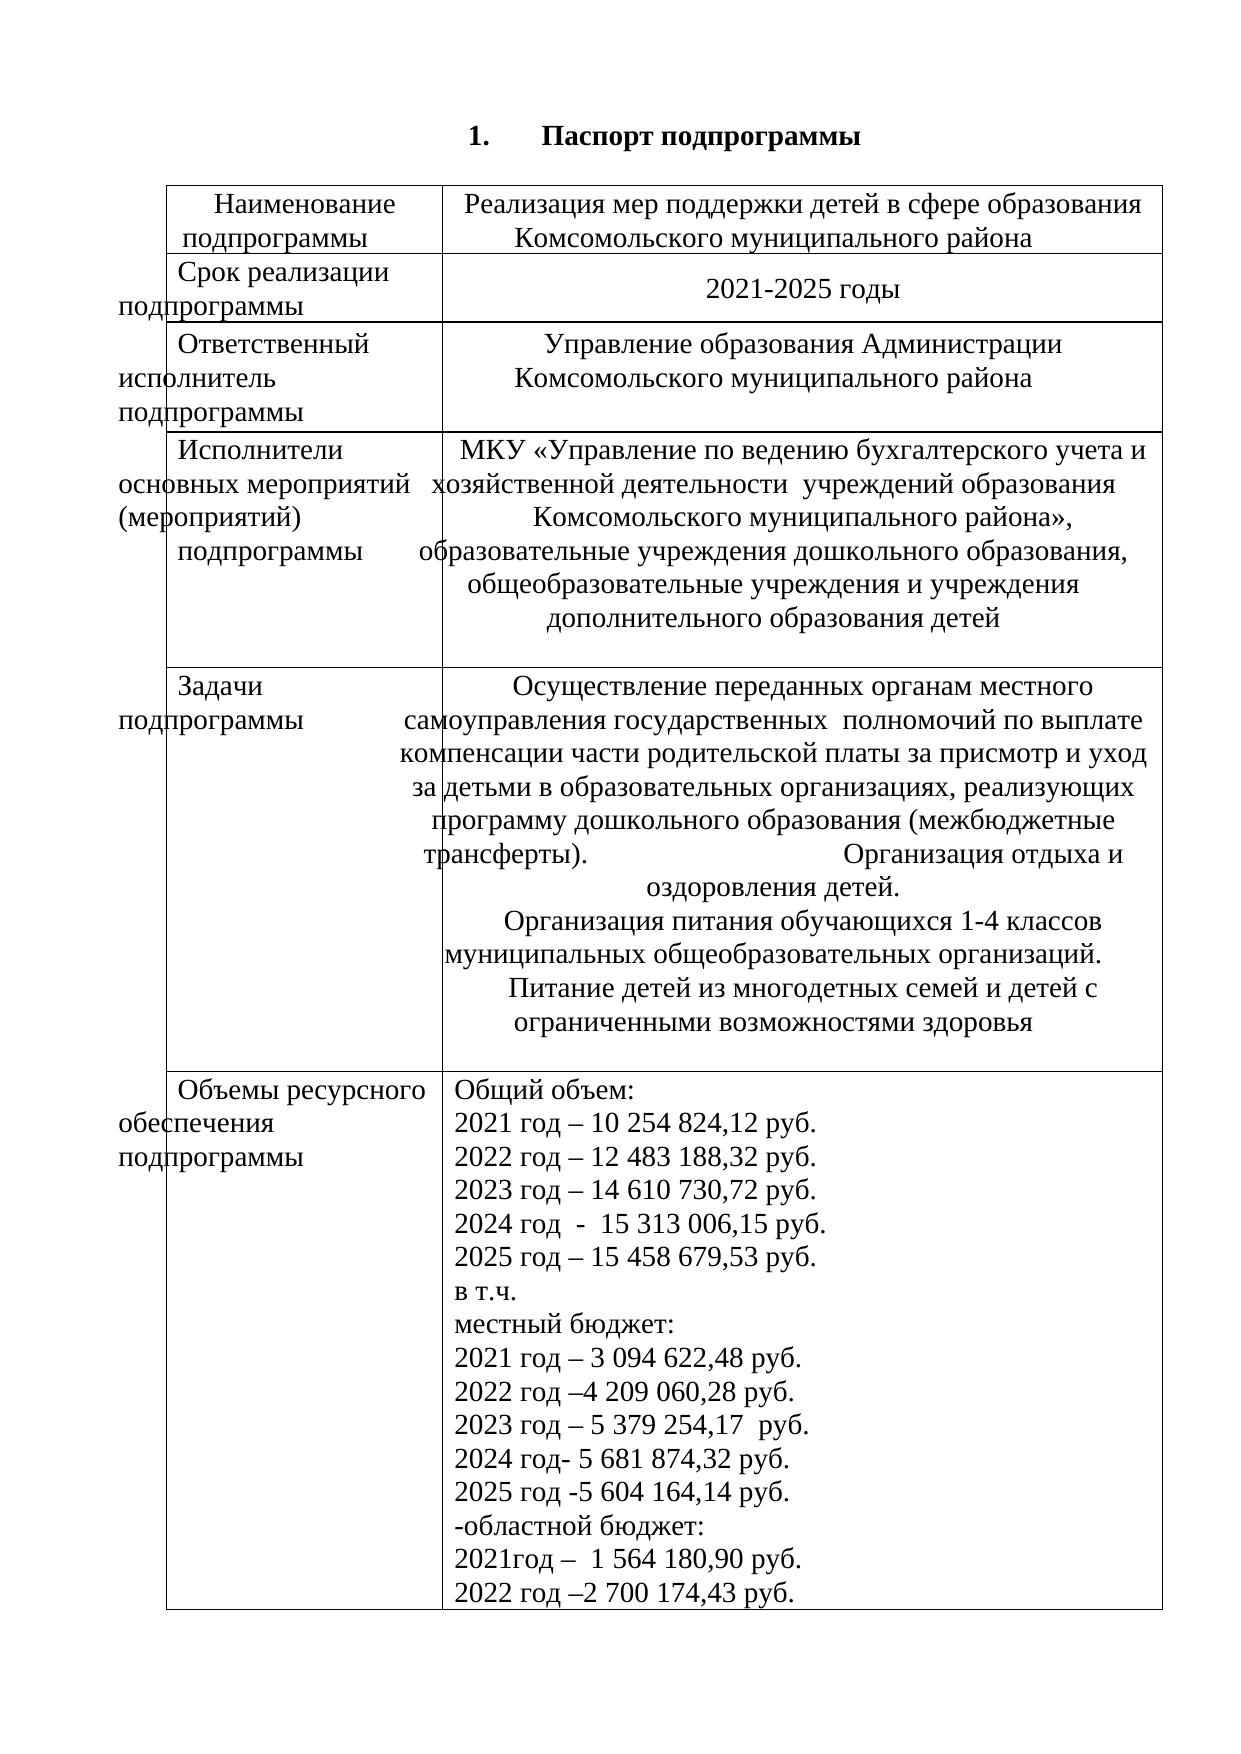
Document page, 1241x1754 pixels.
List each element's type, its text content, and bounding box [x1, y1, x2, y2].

table_cell Исполнители основных мероприятий (мероприятий) подпрограммы [167, 433, 442, 667]
table_cell Срок реализации подпрограммы [167, 254, 442, 321]
table_header Реализация мер поддержки детей в сфере образования Комсомольского муниципального района [443, 186, 1162, 253]
table_cell МКУ «Управление по ведению бухгалтерского учета и хозяйственной деятельности учреждений образования Комсомольского муниципального района», образовательные учреждения дошкольного образования, общеобразовательные учреждения и учреждения дополнительного образования детей [443, 433, 1162, 667]
table_cell Задачи подпрограммы [167, 668, 442, 1071]
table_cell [167, 1072, 442, 1608]
table_cell Ответственный исполнитель подпрограммы [167, 323, 442, 431]
list Паспорт подпрограммы [118, 118, 1152, 152]
table_cell 2021-2025 годы [443, 254, 1162, 321]
table_header Наименование подпрограммы [167, 186, 442, 253]
table_cell Управление образования Администрации Комсомольского муниципального района [443, 323, 1162, 431]
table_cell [443, 1072, 1162, 1608]
table_cell Осуществление переданных органам местного самоуправления государственных полномочий по выплате компенсации части родительской платы за присмотр и уход за детьми в образовательных организациях, реализующих программу дошкольного образования (межбюджетные трансферты). Организация отдыха и оздоровления детей. Организация питания обучающихся 1-4 классов муниципальных общеобразовательных организаций. Питание детей из многодетных семей и детей с ограниченными возможностями здоровья [443, 668, 1162, 1071]
